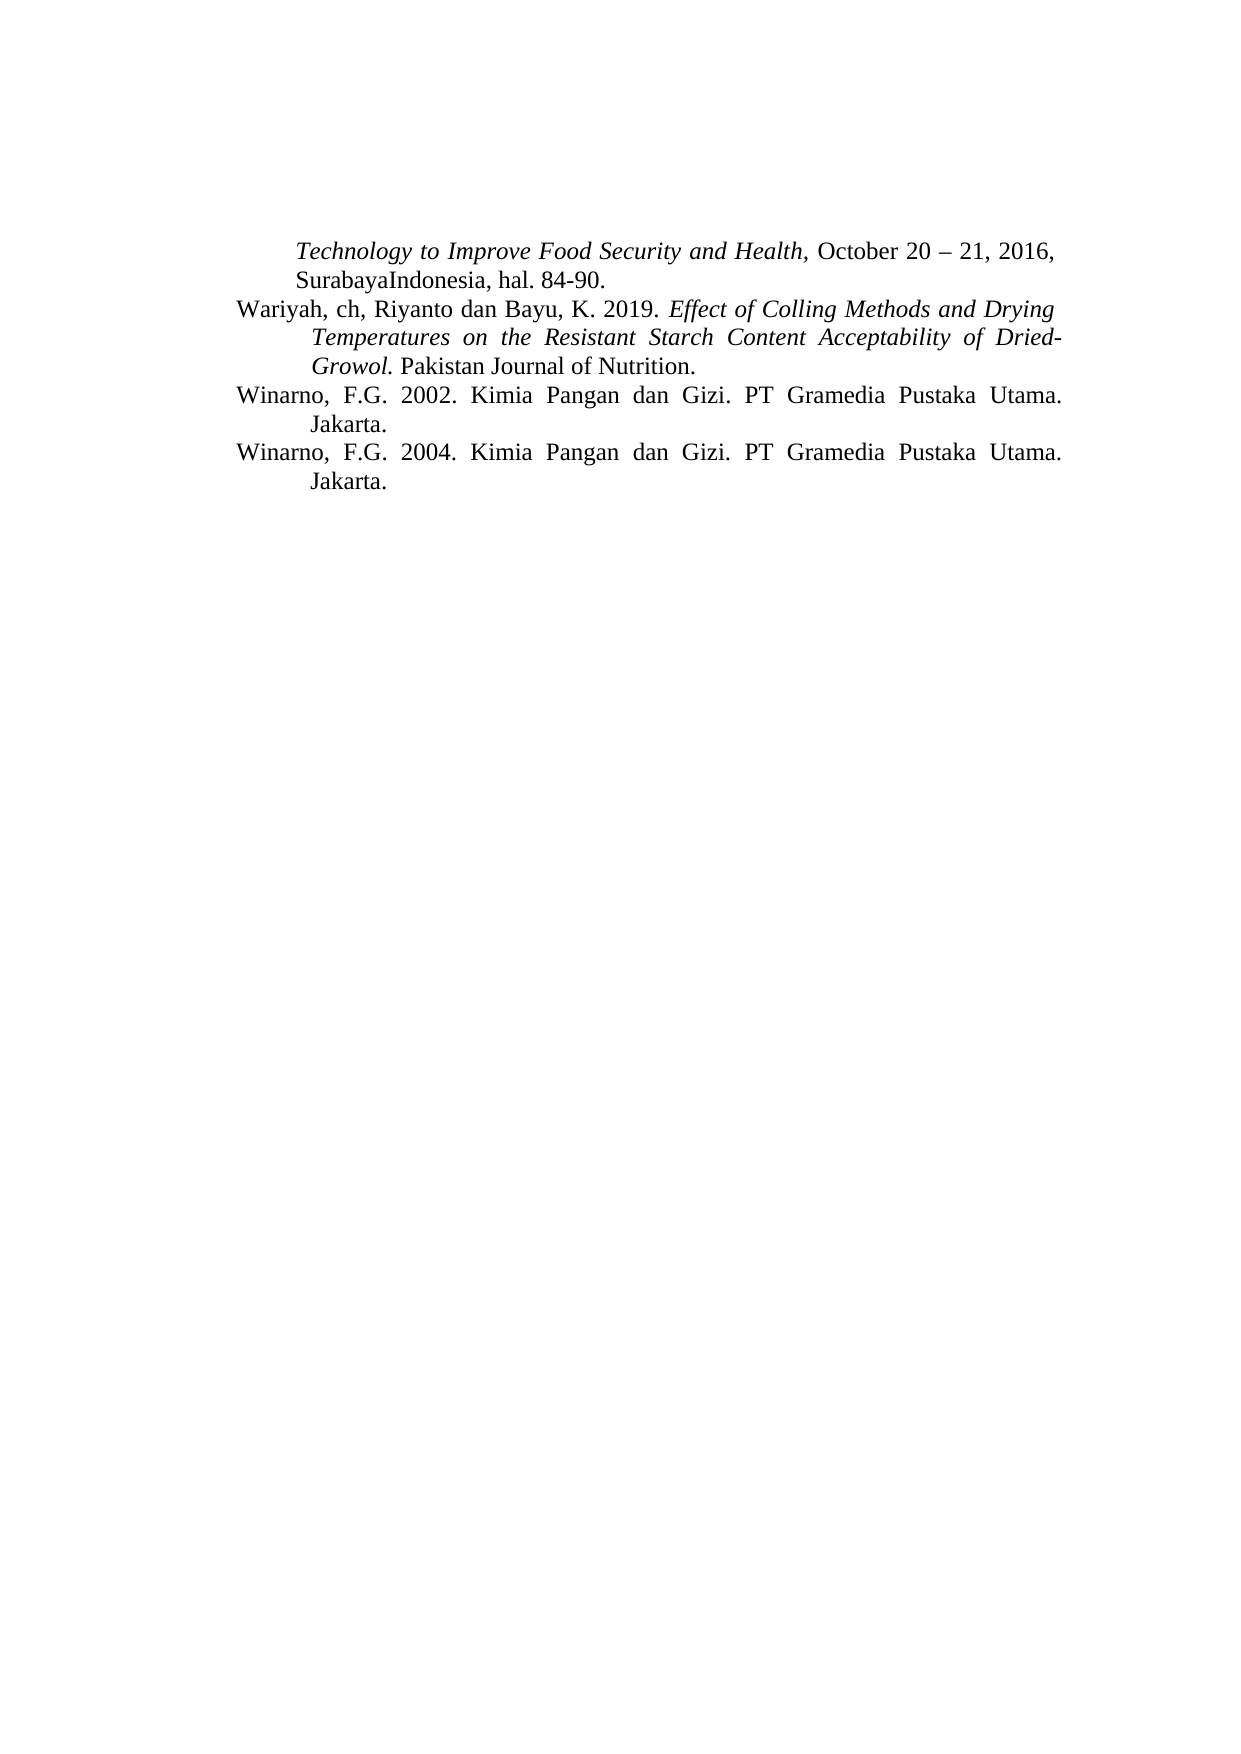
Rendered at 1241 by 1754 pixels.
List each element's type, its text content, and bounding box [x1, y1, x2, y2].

text Winarno, F.G. 2004. Kimia Pangan dan Gizi. PT Gramedia Pustaka Utama. Jakarta. [236, 437, 1063, 495]
text Winarno, F.G. 2002. Kimia Pangan dan Gizi. PT Gramedia Pustaka Utama. Jakarta. [236, 380, 1063, 437]
text Wariyah, ch, Riyanto dan Bayu, K. 2019. Effect of Colling Methods and Drying Temperatures on the Resistant Starch Content Acceptability of Dried- Growol. Pakistan Journal of Nutrition. [236, 294, 1063, 380]
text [236, 236, 1063, 294]
